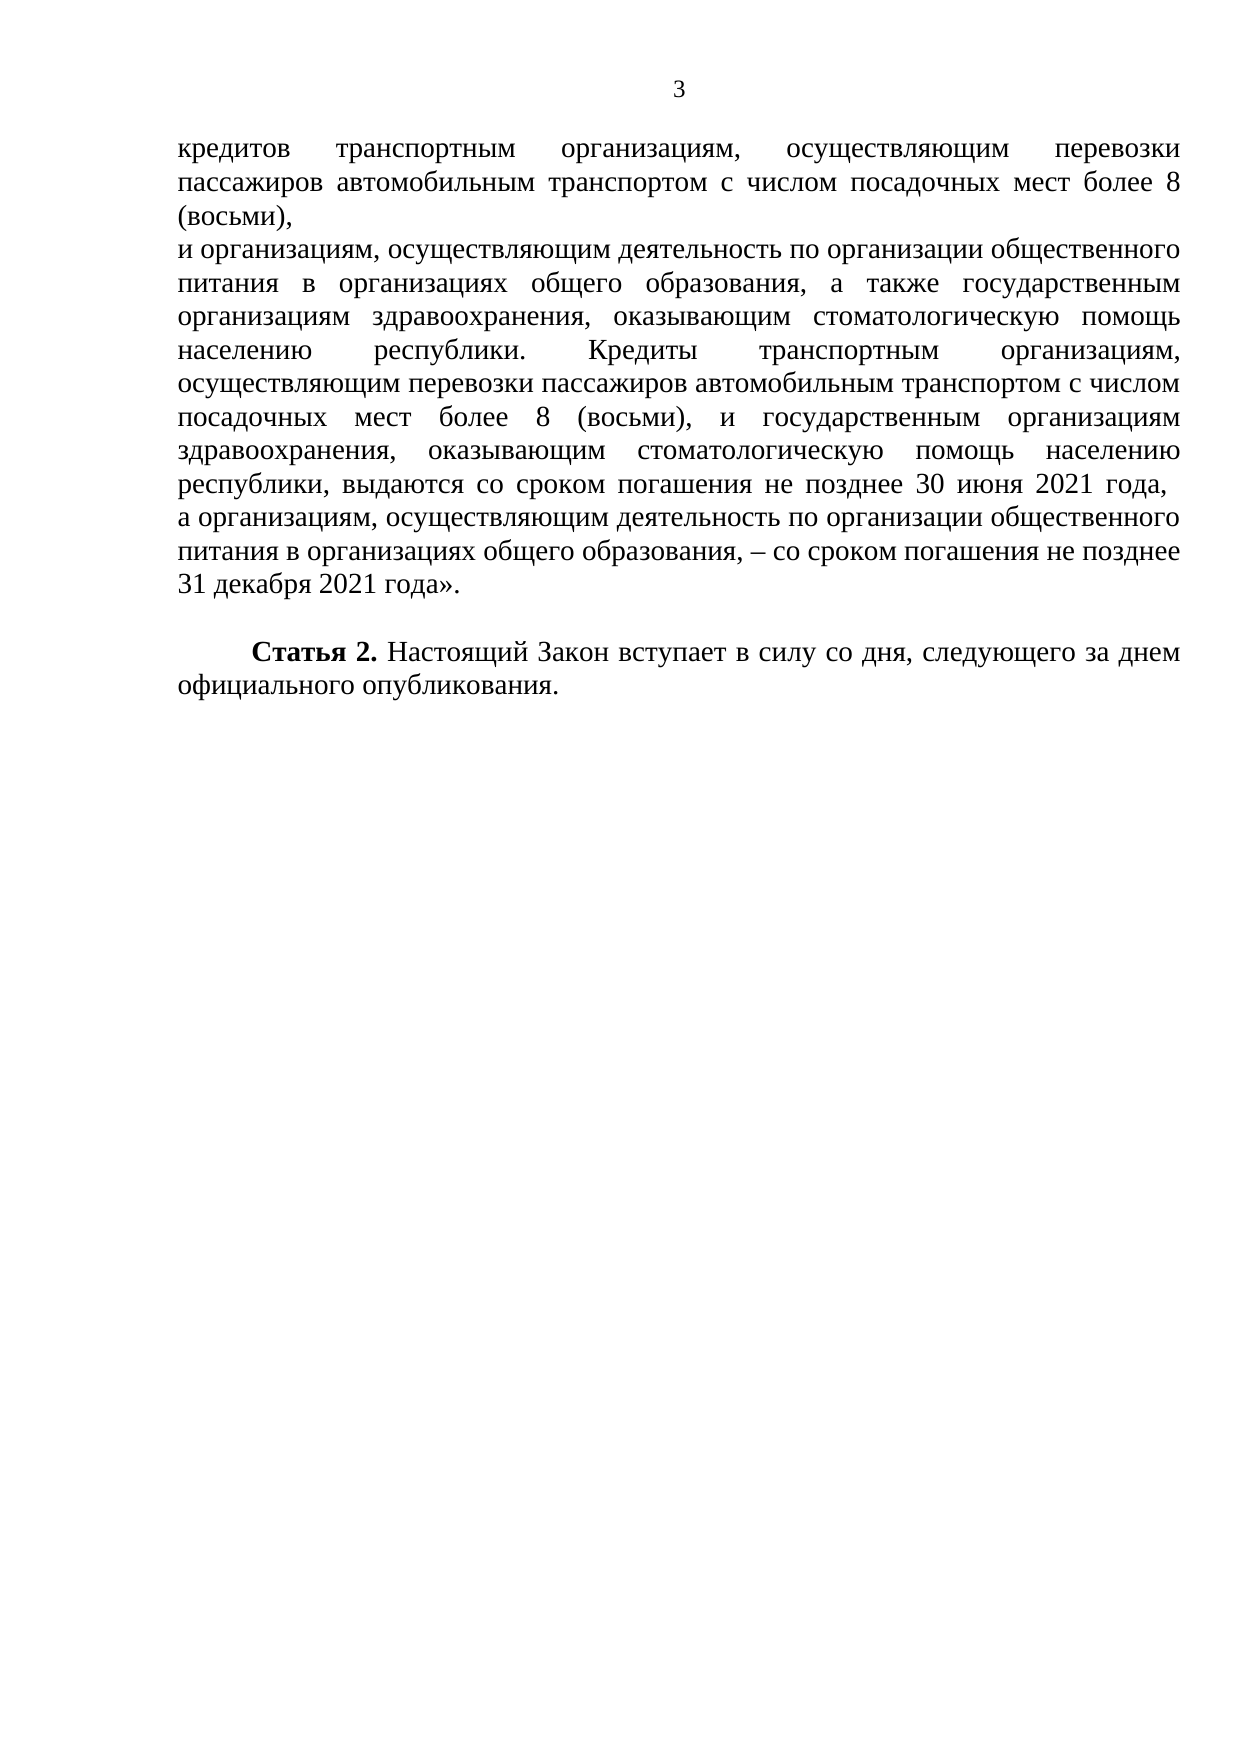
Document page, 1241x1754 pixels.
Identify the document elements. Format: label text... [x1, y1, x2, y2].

text Статья 2. Настоящий Закон вступает в силу со дня, следующего за днем официального опубликования. [177, 634, 1181, 701]
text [177, 131, 1181, 600]
